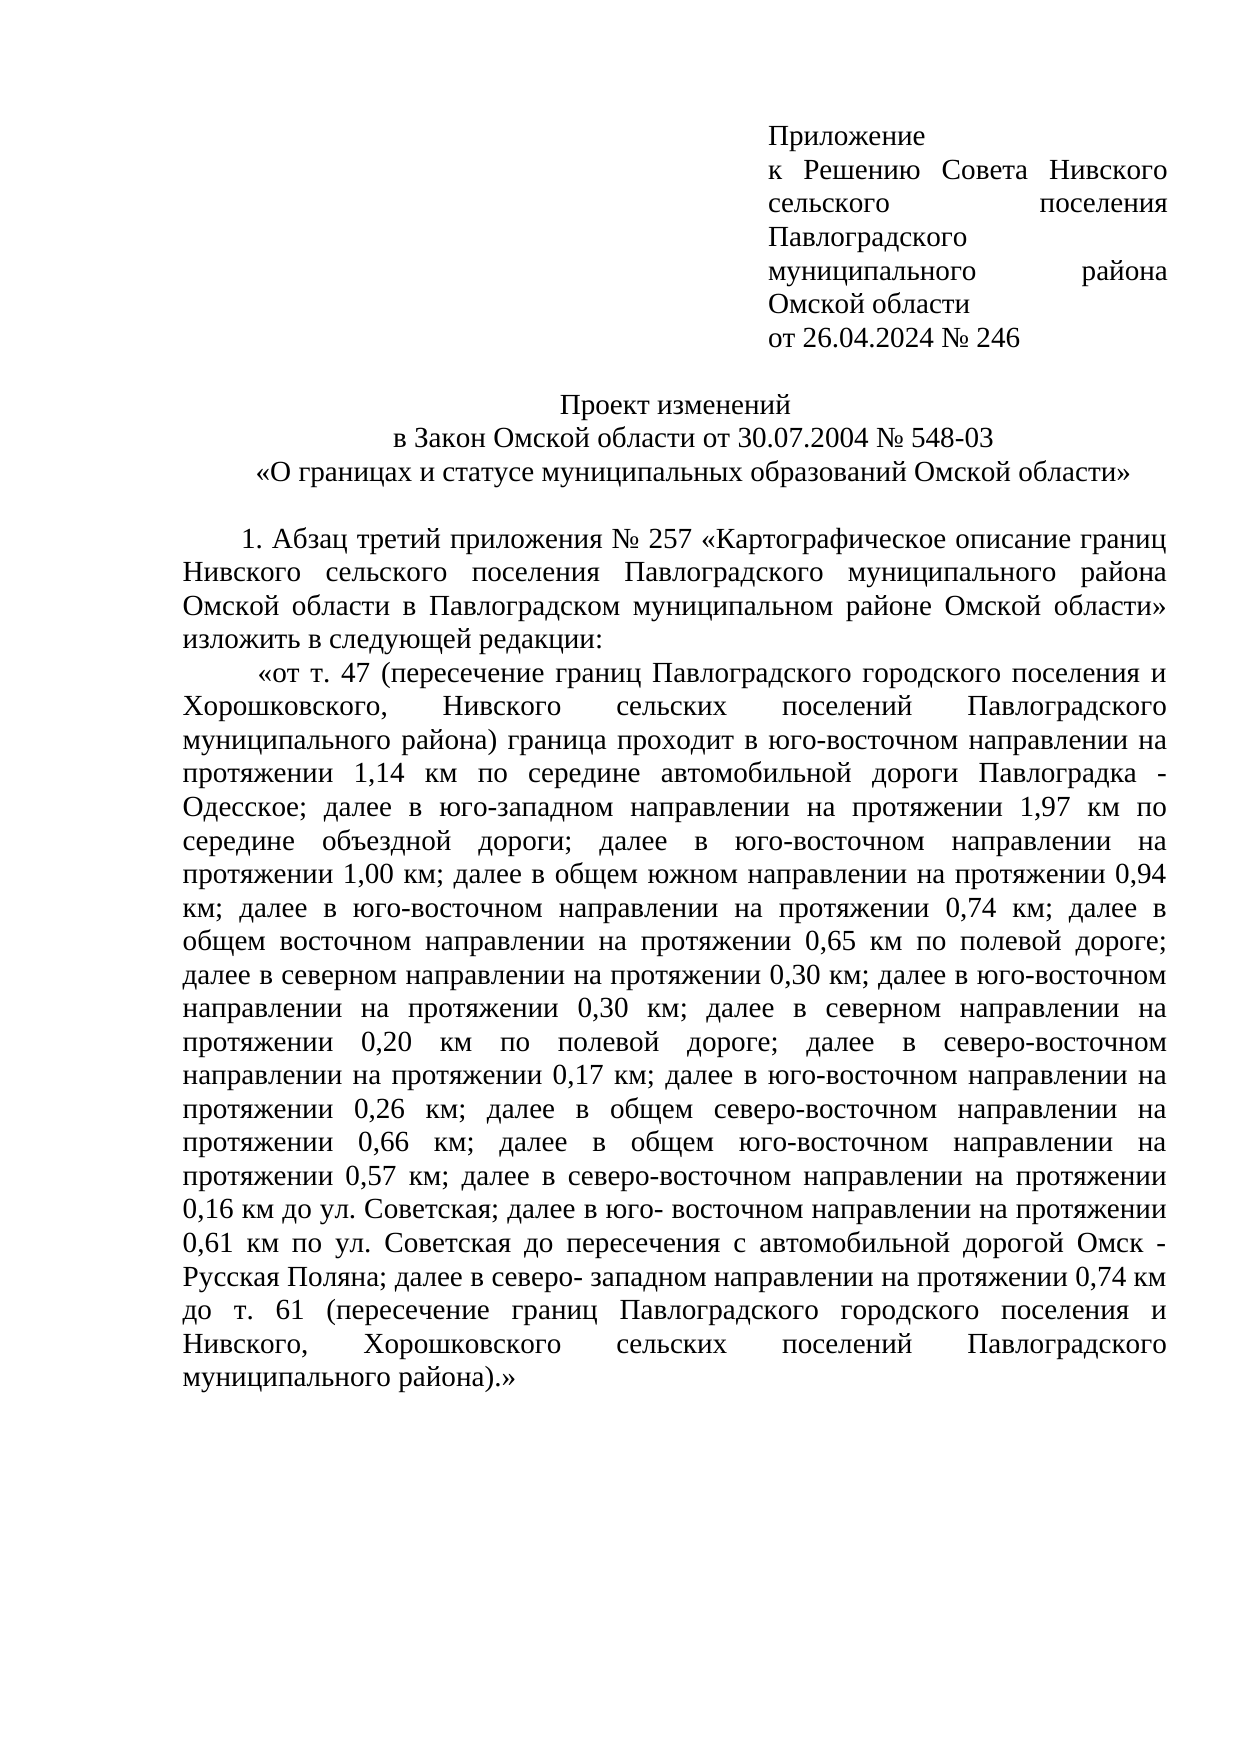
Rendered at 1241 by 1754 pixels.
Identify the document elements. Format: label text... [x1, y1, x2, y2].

text к Решению Совета Нивского сельского поселения Павлоградского муниципального района Омской области [768, 152, 1168, 320]
text от 26.04.2024 № 246 [768, 320, 1168, 353]
text Проект изменений [182, 387, 1168, 420]
text «О границах и статусе муниципальных образований Омской области» [182, 454, 1168, 487]
text в Закон Омской области от 30.07.2004 № 548-03 [393, 420, 1168, 454]
text Приложение [768, 118, 1168, 152]
text 1. Абзац третий приложения № 257 «Картографическое описание границ Нивского сельского поселения Павлоградского муниципального района Омской области в Павлоградском муниципальном районе Омской области» изложить в следующей редакции: [182, 521, 1168, 655]
text «от т. 47 (пересечение границ Павлоградского городского поселения и Хорошковского, Нивского сельских поселений Павлоградского муниципального района) граница проходит в юго-восточном направлении на протяжении 1,14 км по середине автомобильной дороги Павлоградка - Одесское; далее в юго-западном направлении на протяжении 1,97 км по середине объездной дороги; далее в юго-восточном направлении на протяжении 1,00 км; далее в общем южном направлении на протяжении 0,94 км; далее в юго-восточном направлении на протяжении 0,74 км; далее в общем восточном направлении на протяжении 0,65 км по полевой дороге; далее в северном направлении на протяжении 0,30 км; далее в юго-восточном направлении на протяжении 0,30 км; далее в северном направлении на протяжении 0,20 км по полевой дороге; далее в северо-восточном направлении на протяжении 0,17 км; далее в юго-восточном направлении на протяжении 0,26 км; далее в общем северо-восточном направлении на протяжении 0,66 км; далее в общем юго-восточном направлении на протяжении 0,57 км; далее в северо-восточном направлении на протяжении 0,16 км до ул. Советская; далее в юго- восточном направлении на протяжении 0,61 км по ул. Советская до пересечения с автомобильной дорогой Омск - Русская Поляна; далее в северо- западном направлении на протяжении 0,74 км до т. 61 (пересечение границ Павлоградского городского поселения и Нивского, Хорошковского сельских поселений Павлоградского муниципального района).» [182, 655, 1168, 1393]
